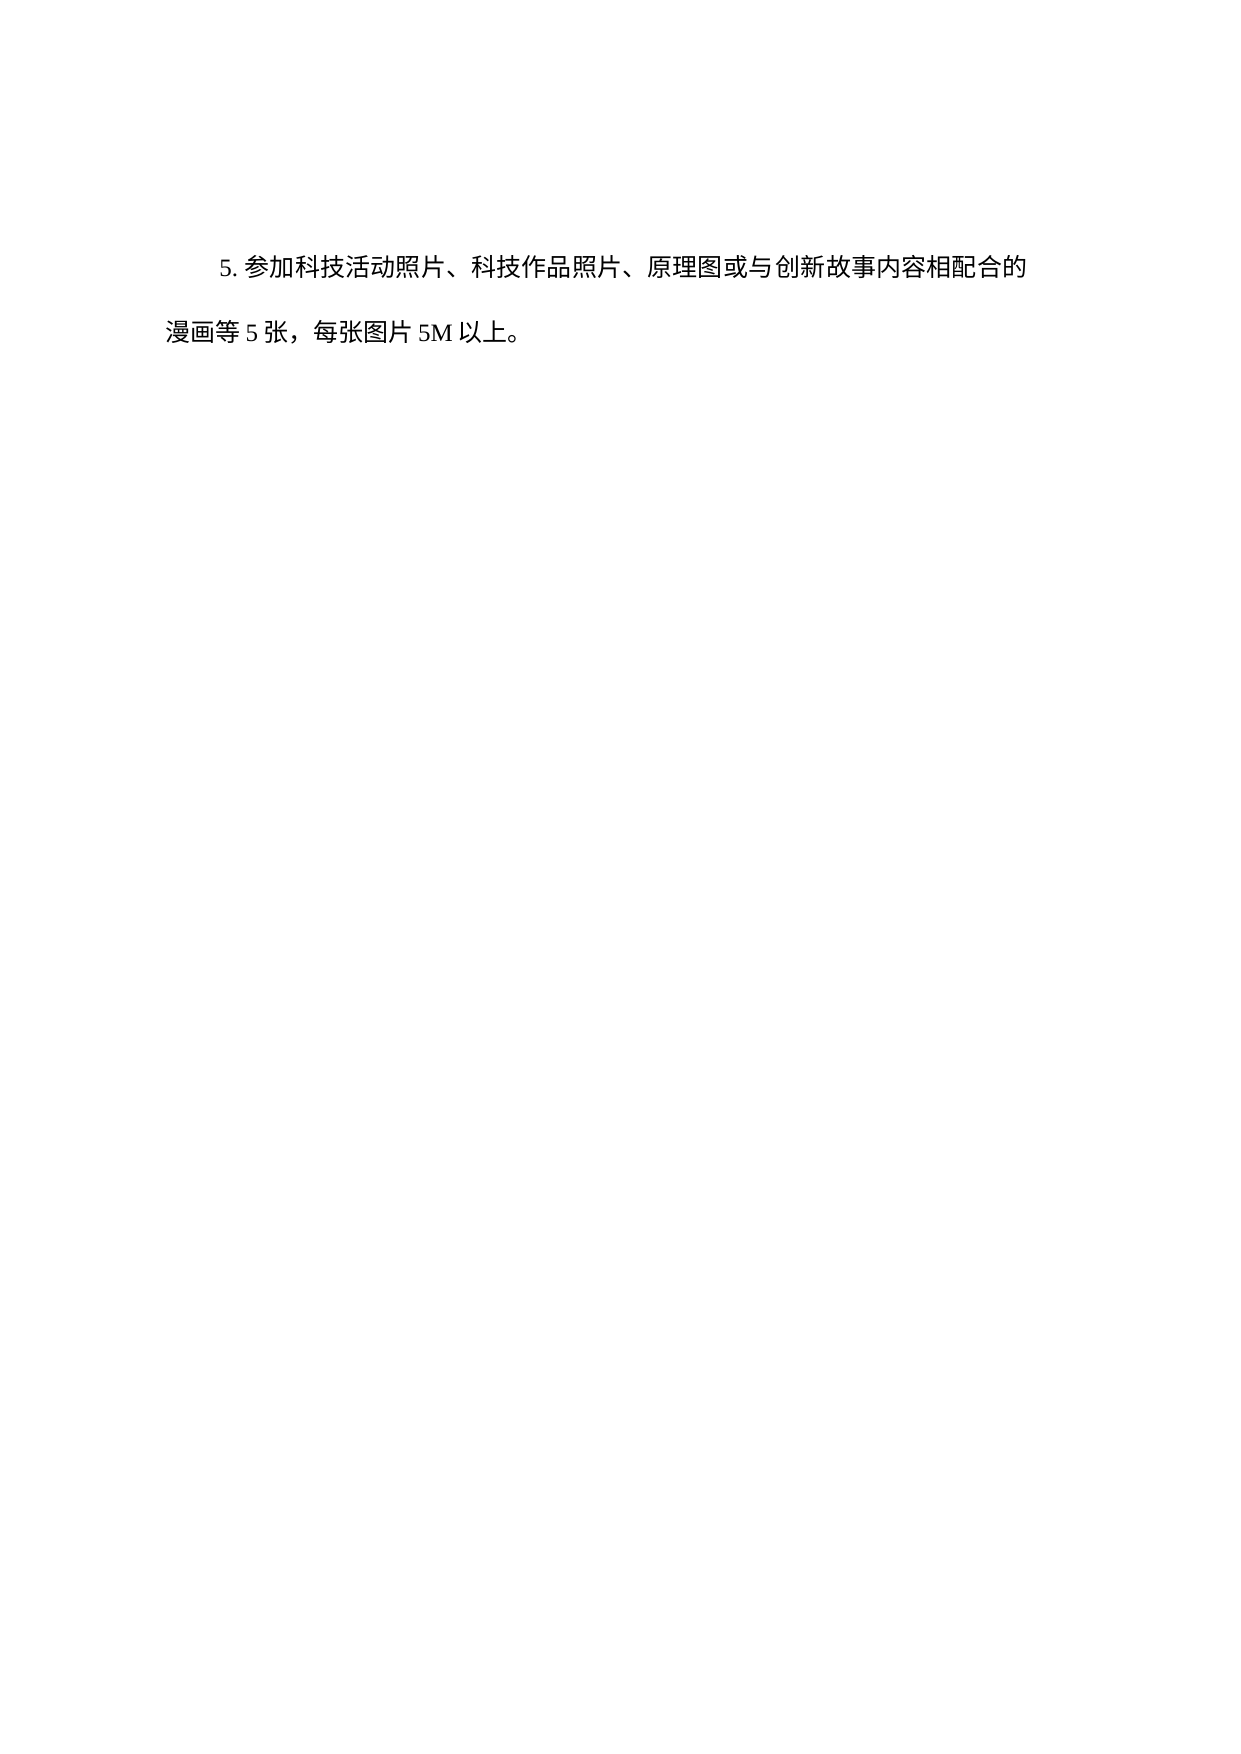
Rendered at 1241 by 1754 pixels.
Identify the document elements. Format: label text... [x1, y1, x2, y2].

text 5. 参加科技活动照片、科技作品照片、原理图或与创新故事内容相配合的漫画等5张，每张图片5M以上。 [165, 233, 1028, 363]
